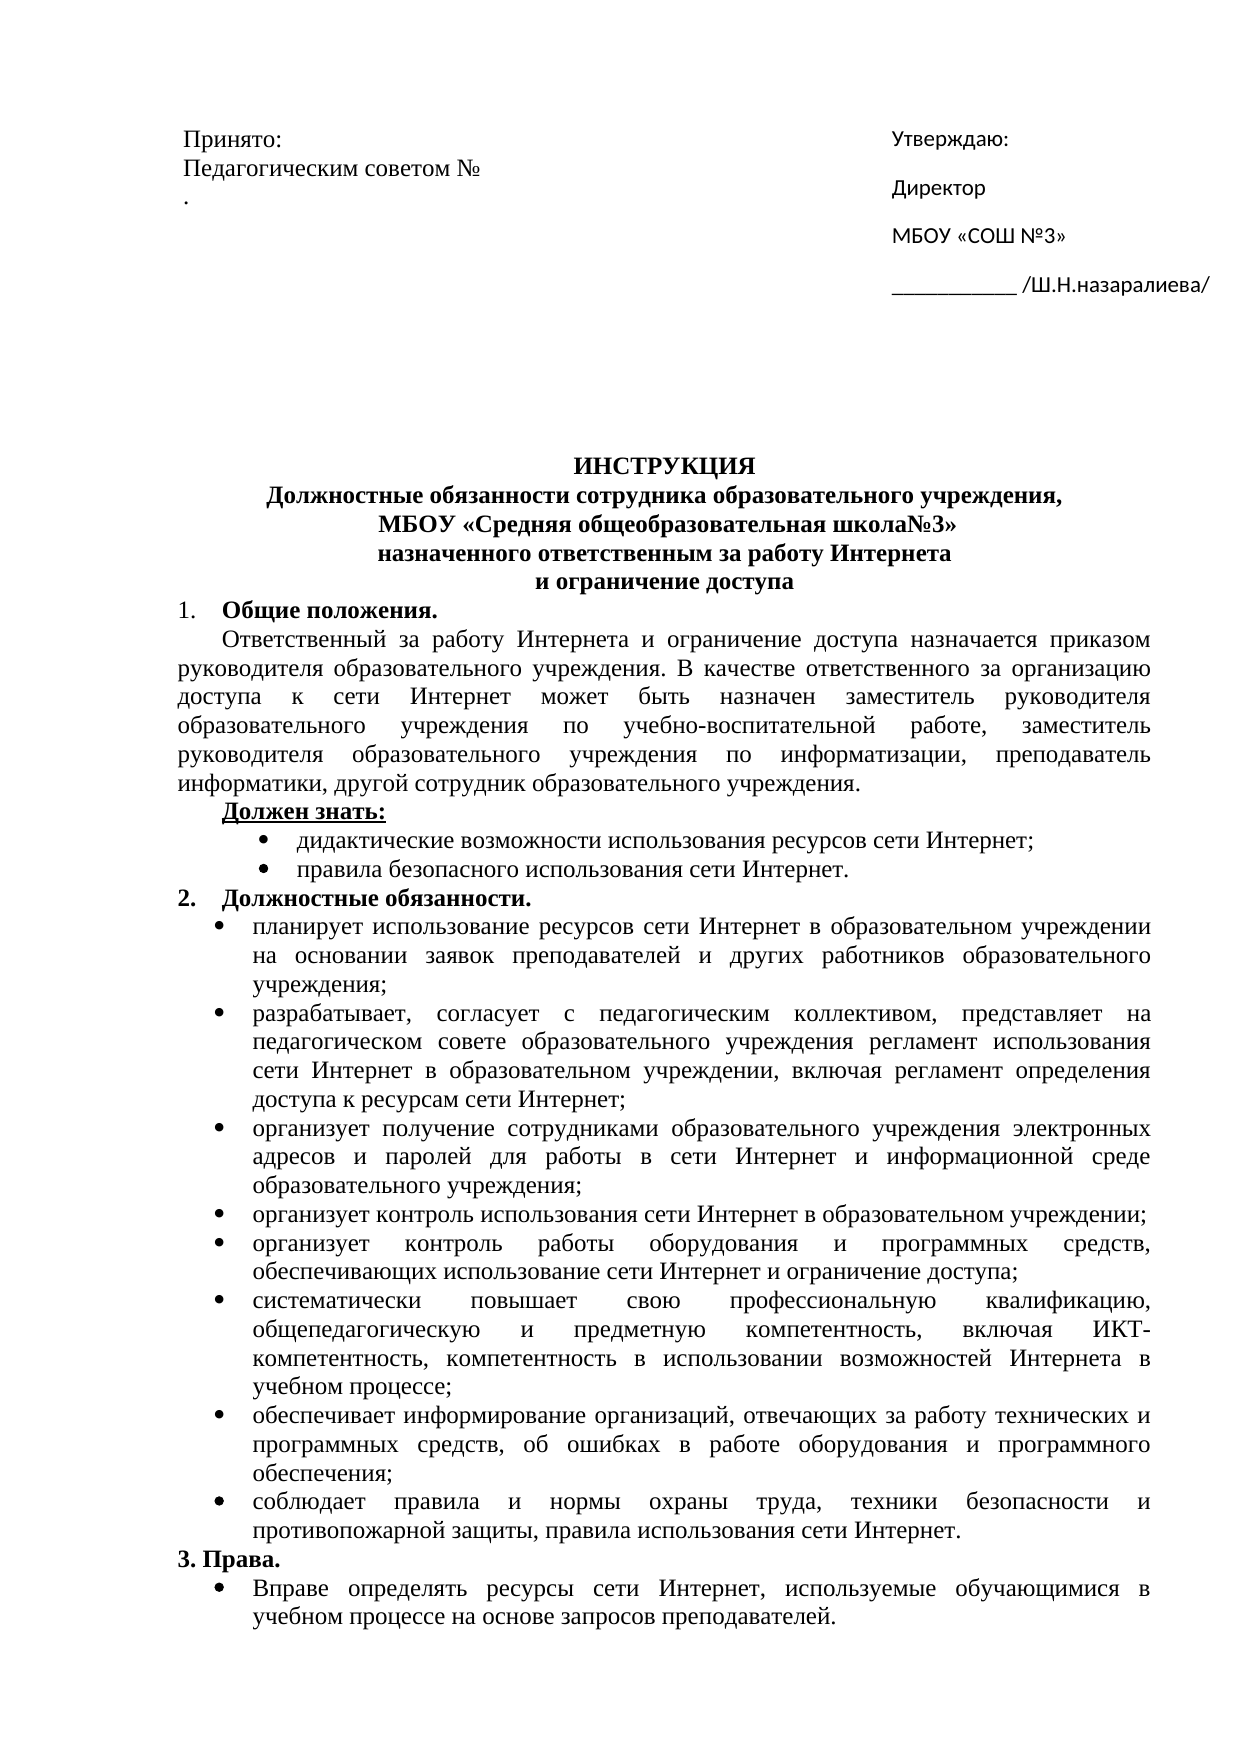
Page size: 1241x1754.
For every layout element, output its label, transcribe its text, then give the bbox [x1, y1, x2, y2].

text Должностные обязанности сотрудника образовательного учреждения, [177, 480, 1152, 509]
list организует контроль работы оборудования и программных средств, обеспечивающих использование сети Интернет и ограничение доступа; [215, 1228, 1152, 1285]
list разрабатывает, согласует с педагогическим коллективом, представляет на педагогическом совете образовательного учреждения регламент использования сети Интернет в образовательном учреждении, включая регламент определения доступа к ресурсам сети Интернет; [215, 998, 1152, 1113]
list организует контроль использования сети Интернет в образовательном учреждении; [215, 1199, 1152, 1228]
list систематически повышает свою профессиональную квалификацию, общепедагогическую и предметную компетентность, включая ИКТ-компетентность, компетентность в использовании возможностей Интернета в учебном процессе; [215, 1285, 1152, 1400]
text МБОУ «Средняя общеобразовательная школа№3» [177, 509, 1152, 538]
list дидактические возможности использования ресурсов сети Интернет; [259, 825, 1152, 854]
list планирует использование ресурсов сети Интернет в образовательном учреждении на основании заявок преподавателей и других работников образовательного учреждения; [215, 911, 1152, 998]
table_header Утверждаю: Директор МБОУ «СОШ №3» ___________ /Ш.Н.назаралиева/ [886, 118, 1240, 423]
text назначенного ответственным за работу Интернета [177, 538, 1152, 566]
list Общие положения. [177, 595, 1152, 624]
text Должен знать: [177, 796, 1152, 825]
text 3. Права. [177, 1544, 1152, 1573]
list Вправе определять ресурсы сети Интернет, используемые обучающимися в учебном процессе на основе запросов преподавателей. [215, 1573, 1152, 1630]
text ИНСТРУКЦИЯ [177, 451, 1152, 480]
text 2. Должностные обязанности. [177, 883, 1152, 911]
table_header Принято: Педагогическим советом № . [177, 118, 886, 423]
list обеспечивает информирование организаций, отвечающих за работу технических и программных средств, об ошибках в работе оборудования и программного обеспечения; [215, 1400, 1152, 1486]
list правила безопасного использования сети Интернет. [259, 854, 1152, 883]
list организует получение сотрудниками образовательного учреждения электронных адресов и паролей для работы в сети Интернет и информационной среде образовательного учреждения; [215, 1113, 1152, 1199]
list соблюдает правила и нормы охраны труда, техники безопасности и противопожарной защиты, правила использования сети Интернет. [215, 1486, 1152, 1544]
text и ограничение доступа [177, 566, 1152, 595]
text Ответственный за работу Интернета и ограничение доступа назначается приказом руководителя образовательного учреждения. В качестве ответственного за организацию доступа к сети Интернет может быть назначен заместитель руководителя образовательного учреждения по учебно-воспитательной работе, заместитель руководителя образовательного учреждения по информатизации, преподаватель информатики, другой сотрудник образовательного учреждения. [177, 624, 1152, 796]
